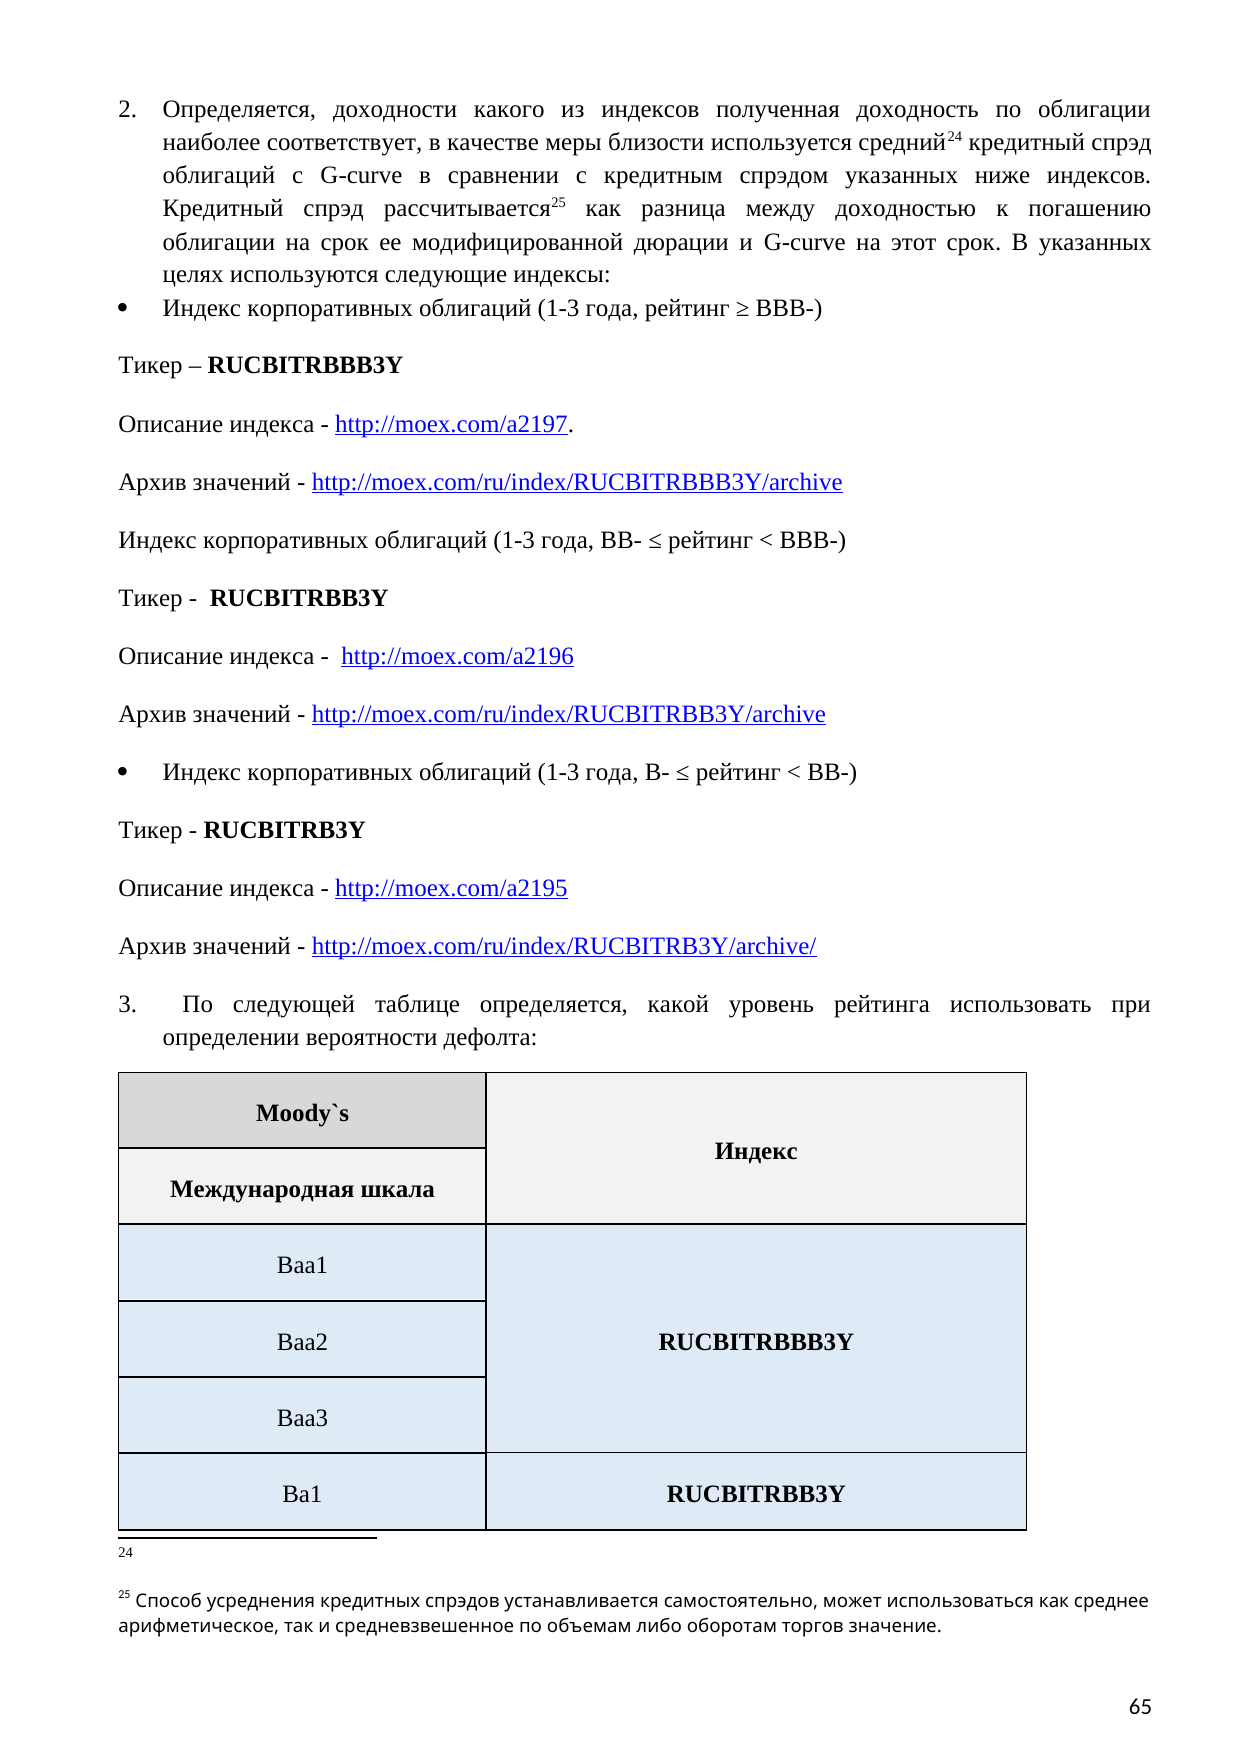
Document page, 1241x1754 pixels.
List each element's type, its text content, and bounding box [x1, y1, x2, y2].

text Описание индекса - http://moex.com/a2195 [118, 873, 1152, 902]
table_header Moody`s [119, 1073, 485, 1147]
text Описание индекса - http://moex.com/a2196 [118, 641, 1152, 669]
text Архив значений - http://moex.com/ru/index/RUCBITRB3Y/archive/ [118, 931, 1152, 959]
list Определяется, доходности какого из индексов полученная доходность по облигации наиболее соответствует, в качестве меры близости используется средний кредитный спрэд облигаций с G-curve в сравнении с кредитным спрэдом указанных ниже индексов. Кредитный спрэд рассчитывается как разница между доходностью к погашению облигации на срок ее модифицированной дюрации и G-curve на этот срок. В указанных целях используются следующие индексы: [118, 94, 1152, 288]
table_cell Ваа3 [119, 1378, 485, 1452]
table_cell Ва1 [119, 1454, 485, 1529]
table_cell RUCBITRBB3Y [487, 1453, 1026, 1529]
text Описание индекса - http://moex.com/a2197. [118, 409, 1152, 437]
text Тикер - RUCBITRB3Y [118, 815, 1152, 843]
table_cell Ваа2 [119, 1302, 485, 1376]
list Индекс корпоративных облигаций (1-3 года, рейтинг ≥ BBB-) [118, 293, 1152, 321]
table_cell Ваа1 [119, 1225, 485, 1299]
text Тикер - RUCBITRBB3Y [118, 583, 1152, 611]
text Индекс корпоративных облигаций (1-3 года, BB- ≤ рейтинг < BBB-) [118, 525, 1152, 553]
table_cell Международная шкала [119, 1149, 485, 1223]
table_cell RUCBITRBBB3Y [487, 1225, 1026, 1452]
list Индекс корпоративных облигаций (1-3 года, B- ≤ рейтинг < BB-) [118, 757, 1152, 786]
text Тикер – RUCBITRBBB3Y [118, 351, 1152, 379]
table_header Индекс [487, 1073, 1026, 1223]
text Архив значений - http://moex.com/ru/index/RUCBITRBB3Y/archive [118, 699, 1152, 727]
list По следующей таблице определяется, какой уровень рейтинга использовать при определении вероятности дефолта: [118, 989, 1152, 1051]
text Архив значений - http://moex.com/ru/index/RUCBITRBBB3Y/archive [118, 467, 1152, 495]
